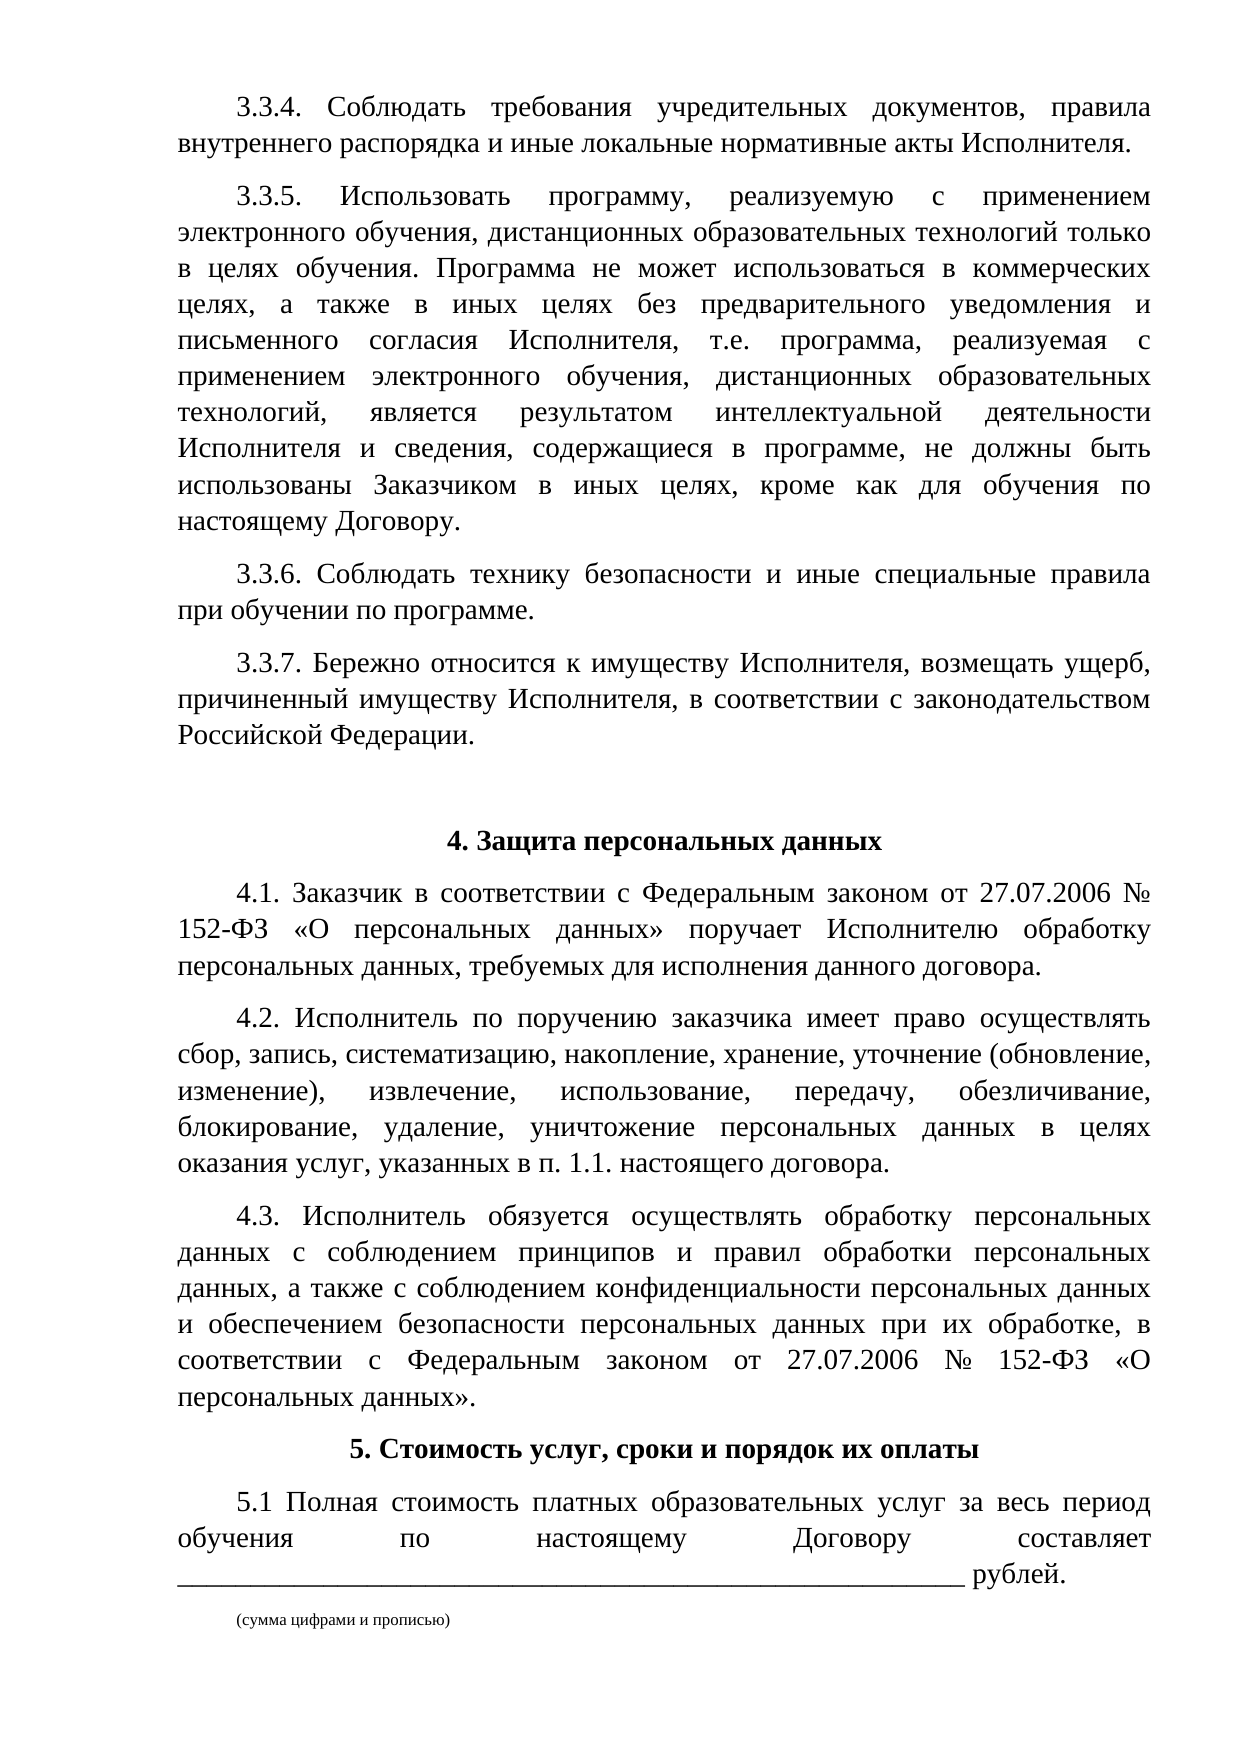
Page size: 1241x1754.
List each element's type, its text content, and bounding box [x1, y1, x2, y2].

text 3.3.7. Бережно относится к имуществу Исполнителя, возмещать ущерб, причиненный имуществу Исполнителя, в соответствии с законодательством Российской Федерации. [177, 645, 1152, 751]
text 5.1 Полная стоимость платных образовательных услуг за весь период обучения по настоящему Договору составляет ______________________________________________________ рублей. [177, 1484, 1152, 1590]
text 3.3.5. Использовать программу, реализуемую с применением электронного обучения, дистанционных образовательных технологий только в целях обучения. Программа не может использоваться в коммерческих целях, а также в иных целях без предварительного уведомления и письменного согласия Исполнителя, т.е. программа, реализуемая с применением электронного обучения, дистанционных образовательных технологий, является результатом интеллектуальной деятельности Исполнителя и сведения, содержащиеся в программе, не должны быть использованы Заказчиком в иных целях, кроме как для обучения по настоящему Договору. [177, 178, 1152, 536]
text 4.1. Заказчик в соответствии с Федеральным законом от 27.07.2006 № 152-ФЗ «О персональных данных» поручает Исполнителю обработку персональных данных, требуемых для исполнения данного договора. [177, 875, 1152, 981]
text 4.2. Исполнитель по поручению заказчика имеет право осуществлять сбор, запись, систематизацию, накопление, хранение, уточнение (обновление, изменение), извлечение, использование, передачу, обезличивание, блокирование, удаление, уничтожение персональных данных в целях оказания услуг, указанных в п. 1.1. настоящего договора. [177, 1001, 1152, 1179]
text 4.3. Исполнитель обязуется осуществлять обработку персональных данных с соблюдением принципов и правил обработки персональных данных, а также с соблюдением конфиденциальности персональных данных и обеспечением безопасности персональных данных при их обработке, в соответствии с Федеральным законом от 27.07.2006 № 152-ФЗ «О персональных данных». [177, 1198, 1152, 1412]
text 5. Стоимость услуг, сроки и порядок их оплаты [177, 1431, 1152, 1465]
text 3.3.4. Соблюдать требования учредительных документов, правила внутреннего распорядка и иные локальные нормативные акты Исполнителя. [177, 89, 1152, 158]
text 3.3.6. Соблюдать технику безопасности и иные специальные правила при обучении по программе. [177, 556, 1152, 625]
text 4. Защита персональных данных [177, 823, 1152, 856]
text (сумма цифрами и прописью) [177, 1609, 1152, 1643]
